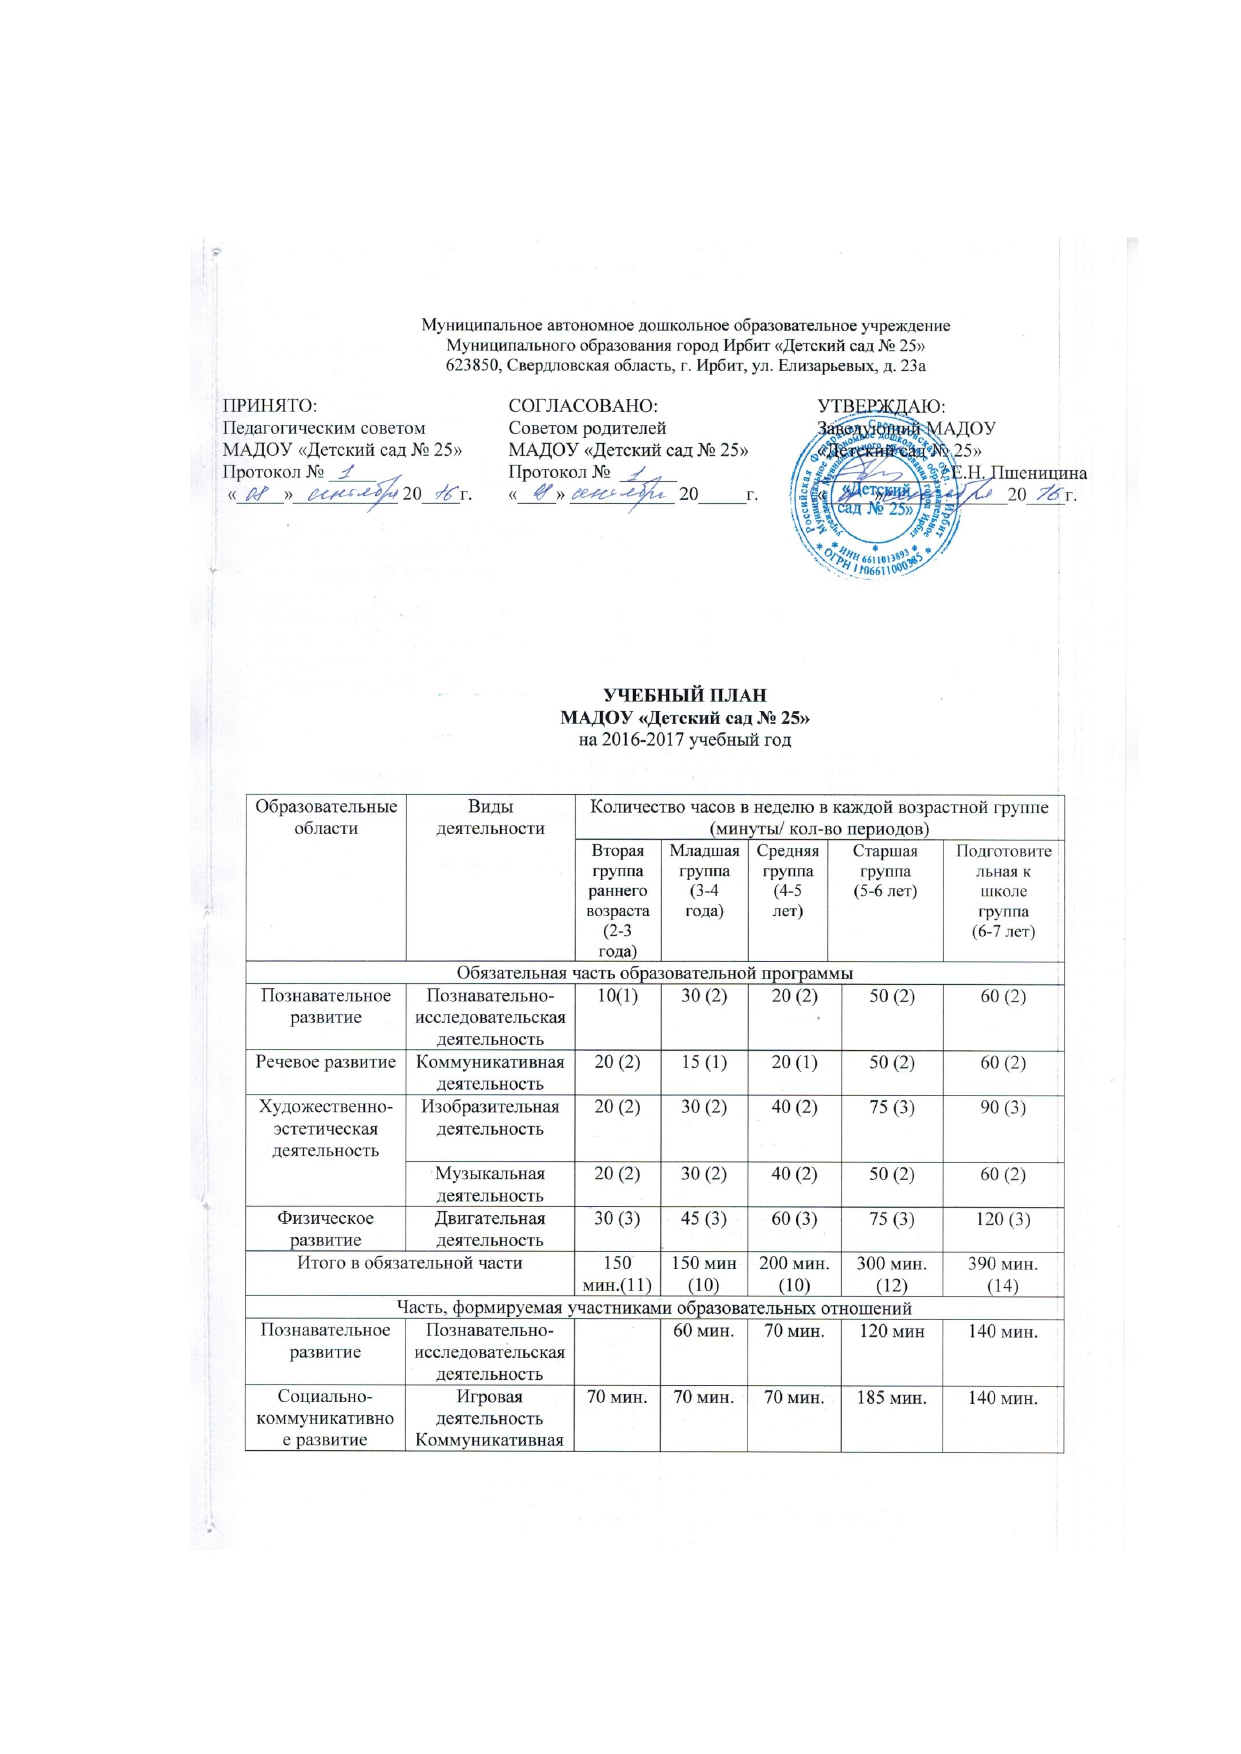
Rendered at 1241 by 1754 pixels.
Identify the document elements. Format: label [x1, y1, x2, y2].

picture [177, 224, 1152, 1564]
